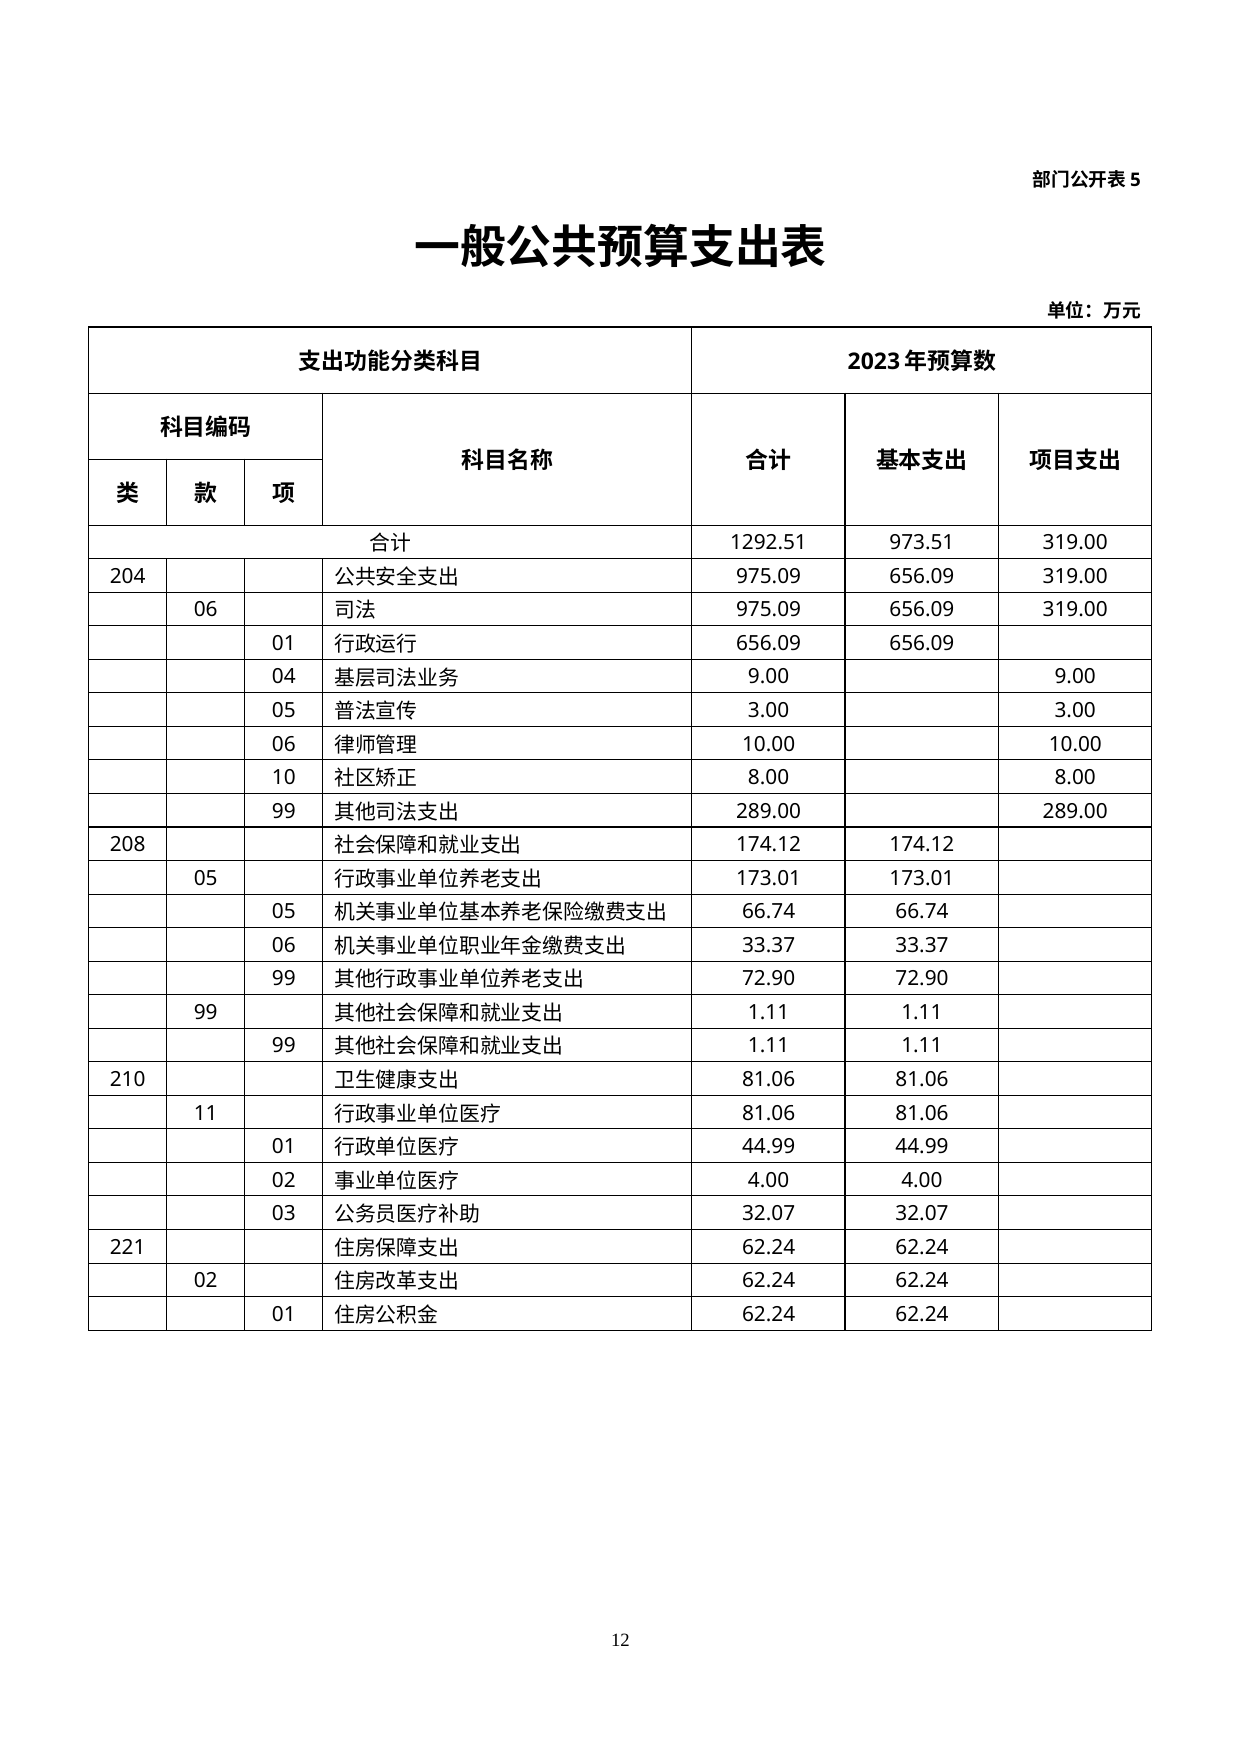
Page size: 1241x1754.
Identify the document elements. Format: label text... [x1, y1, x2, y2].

table_cell [245, 828, 322, 860]
table_cell 72.90 [846, 962, 998, 994]
table_cell [999, 1096, 1151, 1128]
table_cell 44.99 [846, 1129, 998, 1162]
table_cell [167, 928, 244, 961]
table_cell 99 [245, 962, 322, 994]
table_cell 173.01 [846, 861, 998, 893]
table_cell 656.09 [846, 559, 998, 592]
table_cell 06 [167, 593, 244, 625]
table_cell 合计 [89, 526, 691, 558]
table_cell 221 [89, 1230, 166, 1262]
table_cell 210 [89, 1062, 166, 1095]
table_cell [245, 995, 322, 1028]
table_cell 1.11 [846, 995, 998, 1028]
table_cell 81.06 [846, 1096, 998, 1128]
table_cell 81.06 [846, 1062, 998, 1095]
table_cell [89, 995, 166, 1028]
table_cell 支出功能分类科目 [89, 328, 691, 392]
table_cell 款 [167, 460, 244, 524]
table_cell [245, 861, 322, 893]
table_cell [846, 727, 998, 759]
table_cell 其他社会保障和就业支出 [323, 1029, 691, 1061]
table_cell 普法宣传 [323, 693, 691, 726]
table_cell 02 [245, 1163, 322, 1195]
table_cell [999, 1264, 1151, 1296]
table_cell [89, 928, 166, 961]
table_cell 33.37 [692, 928, 844, 961]
table_cell 99 [245, 1029, 322, 1061]
table_cell 一般公共预算支出表 [89, 195, 1152, 292]
table_cell [999, 928, 1151, 961]
table_cell 05 [167, 861, 244, 893]
table_cell 9.00 [999, 660, 1151, 692]
table_cell 8.00 [692, 760, 844, 793]
table_cell 项目支出 [999, 394, 1151, 524]
table_cell 4.00 [692, 1163, 844, 1195]
table_cell 司法 [323, 593, 691, 625]
table_cell 975.09 [692, 593, 844, 625]
table_cell [167, 1163, 244, 1195]
table_cell [167, 660, 244, 692]
table_cell 行政事业单位医疗 [323, 1096, 691, 1128]
table_cell [999, 1129, 1151, 1162]
table_cell 208 [89, 828, 166, 860]
table_cell [999, 995, 1151, 1028]
table_cell [89, 593, 166, 625]
table_cell 行政事业单位养老支出 [323, 861, 691, 893]
table_cell 事业单位医疗 [323, 1163, 691, 1195]
table_cell [89, 962, 166, 994]
table_cell 基本支出 [846, 394, 998, 524]
table_cell 99 [245, 794, 322, 826]
table_cell 单位：万元 [89, 292, 1152, 326]
table_cell 10.00 [999, 727, 1151, 759]
table_cell [89, 760, 166, 793]
table_cell 9.00 [692, 660, 844, 692]
table_cell [245, 559, 322, 592]
table_cell 66.74 [692, 895, 844, 927]
table_cell 04 [245, 660, 322, 692]
table_cell [167, 1230, 244, 1262]
table_cell 656.09 [846, 593, 998, 625]
table_cell [999, 828, 1151, 860]
table_cell [999, 895, 1151, 927]
table_cell 62.24 [692, 1297, 844, 1329]
table_cell 其他司法支出 [323, 794, 691, 826]
table_cell 99 [167, 995, 244, 1028]
table_cell [167, 1129, 244, 1162]
table_cell 卫生健康支出 [323, 1062, 691, 1095]
table_cell [846, 693, 998, 726]
table_cell [167, 895, 244, 927]
table_cell [89, 660, 166, 692]
table_cell [999, 626, 1151, 659]
table_cell 社区矫正 [323, 760, 691, 793]
table_cell 10.00 [692, 727, 844, 759]
table_cell [89, 1029, 166, 1061]
table_cell [89, 1196, 166, 1229]
table_cell 62.24 [846, 1230, 998, 1262]
table_cell 2023年预算数 [692, 328, 1151, 392]
table_header 部门公开表5 [89, 162, 1152, 194]
table_cell 06 [245, 727, 322, 759]
table_cell 10 [245, 760, 322, 793]
table_cell 其他社会保障和就业支出 [323, 995, 691, 1028]
table_cell [89, 693, 166, 726]
table_cell 319.00 [999, 526, 1151, 558]
table_cell 32.07 [846, 1196, 998, 1229]
table_cell [999, 1062, 1151, 1095]
table_cell 973.51 [846, 526, 998, 558]
table_cell 33.37 [846, 928, 998, 961]
table_cell 72.90 [692, 962, 844, 994]
table_cell [167, 1029, 244, 1061]
table_cell 03 [245, 1196, 322, 1229]
table_cell 62.24 [692, 1264, 844, 1296]
table_cell 类 [89, 460, 166, 524]
table_cell [167, 1196, 244, 1229]
table_cell [89, 1264, 166, 1296]
table_cell 656.09 [846, 626, 998, 659]
table_cell [999, 1297, 1151, 1329]
table_cell 项 [245, 460, 322, 524]
table_cell 81.06 [692, 1096, 844, 1128]
table_cell 4.00 [846, 1163, 998, 1195]
table_cell 05 [245, 693, 322, 726]
table_cell 66.74 [846, 895, 998, 927]
table_cell 289.00 [999, 794, 1151, 826]
table_cell 1.11 [846, 1029, 998, 1061]
table_cell [167, 828, 244, 860]
table_cell 173.01 [692, 861, 844, 893]
table_cell 81.06 [692, 1062, 844, 1095]
table_cell [89, 861, 166, 893]
table_cell 住房保障支出 [323, 1230, 691, 1262]
table_cell 住房公积金 [323, 1297, 691, 1329]
table_cell 289.00 [692, 794, 844, 826]
table_cell [846, 794, 998, 826]
table_cell [245, 593, 322, 625]
table_cell 机关事业单位基本养老保险缴费支出 [323, 895, 691, 927]
table_cell 05 [245, 895, 322, 927]
table_cell 公务员医疗补助 [323, 1196, 691, 1229]
table_cell 住房改革支出 [323, 1264, 691, 1296]
table_cell [167, 727, 244, 759]
table_cell 01 [245, 1129, 322, 1162]
table_cell 律师管理 [323, 727, 691, 759]
table_cell 行政运行 [323, 626, 691, 659]
table_cell 3.00 [999, 693, 1151, 726]
table_cell [89, 626, 166, 659]
table_cell 02 [167, 1264, 244, 1296]
table_cell 3.00 [692, 693, 844, 726]
table_cell 合计 [692, 394, 844, 524]
table_cell [89, 895, 166, 927]
table_cell 1.11 [692, 995, 844, 1028]
table_cell 行政单位医疗 [323, 1129, 691, 1162]
table_cell 社会保障和就业支出 [323, 828, 691, 860]
table_cell [89, 1163, 166, 1195]
table_cell 06 [245, 928, 322, 961]
table_cell 机关事业单位职业年金缴费支出 [323, 928, 691, 961]
table_cell [846, 660, 998, 692]
table_cell 其他行政事业单位养老支出 [323, 962, 691, 994]
table_cell [999, 962, 1151, 994]
table_cell [167, 794, 244, 826]
table_cell [89, 794, 166, 826]
table_cell 62.24 [846, 1264, 998, 1296]
table_cell 44.99 [692, 1129, 844, 1162]
table_cell [167, 760, 244, 793]
table_cell 174.12 [846, 828, 998, 860]
table_cell 科目编码 [89, 394, 322, 458]
table_cell 975.09 [692, 559, 844, 592]
table_cell [167, 626, 244, 659]
table_cell 11 [167, 1096, 244, 1128]
table_cell [999, 1163, 1151, 1195]
table_cell [167, 693, 244, 726]
table_cell 科目名称 [323, 394, 691, 524]
table_cell [167, 1062, 244, 1095]
table_cell 32.07 [692, 1196, 844, 1229]
table_cell [167, 962, 244, 994]
table_cell 01 [245, 626, 322, 659]
table_cell 62.24 [846, 1297, 998, 1329]
table_cell [846, 760, 998, 793]
table_cell [999, 861, 1151, 893]
table_cell [245, 1230, 322, 1262]
table_cell 公共安全支出 [323, 559, 691, 592]
table_cell [89, 727, 166, 759]
table_cell [245, 1062, 322, 1095]
table_cell [89, 1297, 166, 1329]
table_cell [999, 1029, 1151, 1061]
table_cell [999, 1230, 1151, 1262]
table_cell [999, 1196, 1151, 1229]
table_cell 1292.51 [692, 526, 844, 558]
table_cell [167, 559, 244, 592]
table_cell [89, 1129, 166, 1162]
table_cell [167, 1297, 244, 1329]
table_cell [89, 1096, 166, 1128]
table_cell 319.00 [999, 559, 1151, 592]
table_cell [245, 1096, 322, 1128]
table_cell 656.09 [692, 626, 844, 659]
table_cell 8.00 [999, 760, 1151, 793]
table_cell 174.12 [692, 828, 844, 860]
table_cell 62.24 [692, 1230, 844, 1262]
table_cell 01 [245, 1297, 322, 1329]
table_cell 319.00 [999, 593, 1151, 625]
table_cell 1.11 [692, 1029, 844, 1061]
table_cell [245, 1264, 322, 1296]
table_cell 基层司法业务 [323, 660, 691, 692]
table_cell 204 [89, 559, 166, 592]
